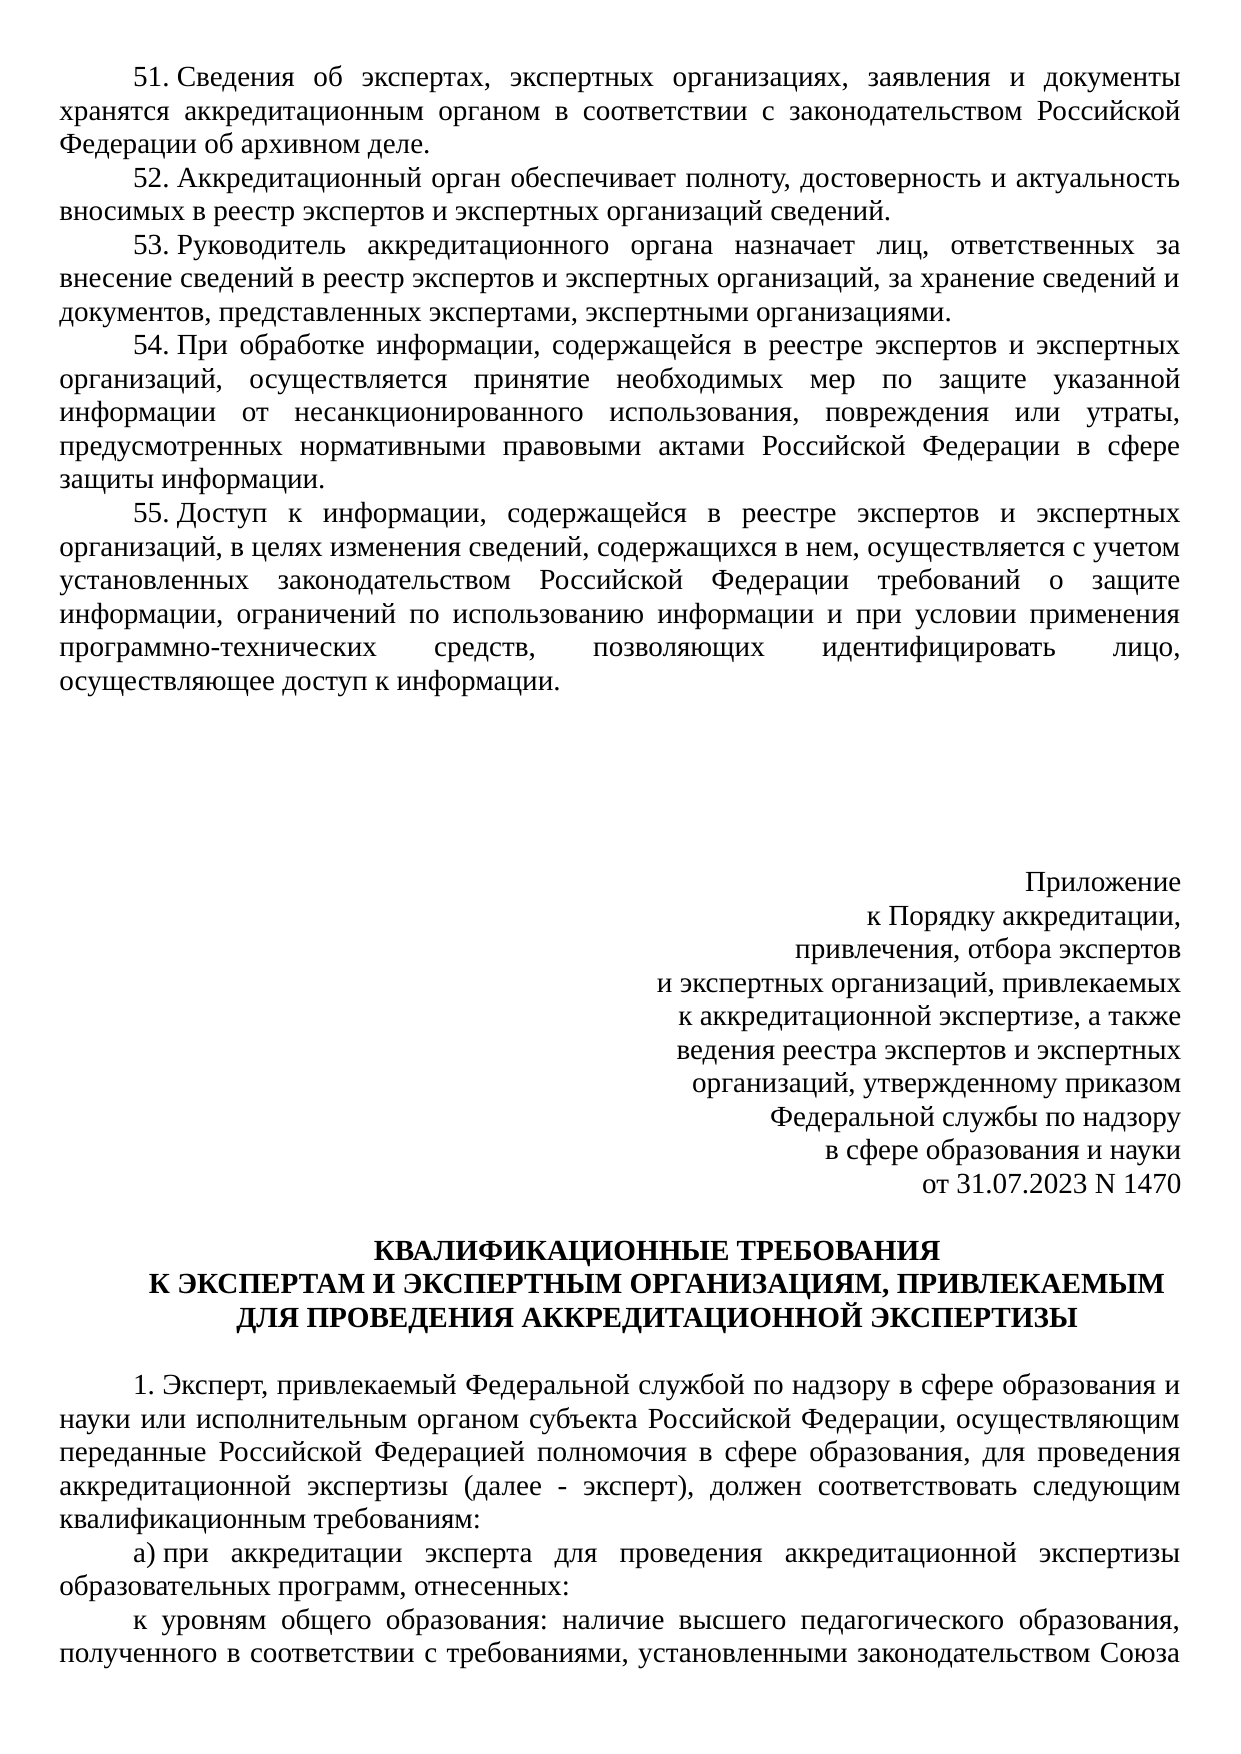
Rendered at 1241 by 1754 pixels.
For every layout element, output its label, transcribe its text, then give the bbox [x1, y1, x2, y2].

text 51. Сведения об экспертах, экспертных организациях, заявления и документы хранятся аккредитационным органом в соответствии с законодательством Российской Федерации об архивном деле. [59, 59, 1181, 160]
text 52. Аккредитационный орган обеспечивает полноту, достоверность и актуальность вносимых в реестр экспертов и экспертных организаций сведений. [59, 160, 1181, 227]
text К ЭКСПЕРТАМ И ЭКСПЕРТНЫМ ОРГАНИЗАЦИЯМ, ПРИВЛЕКАЕМЫМ [59, 1267, 1181, 1300]
text и экспертных организаций, привлекаемых [59, 965, 1181, 998]
text ведения реестра экспертов и экспертных [59, 1032, 1181, 1065]
text в сфере образования и науки [59, 1132, 1181, 1166]
text 55. Доступ к информации, содержащейся в реестре экспертов и экспертных организаций, в целях изменения сведений, содержащихся в нем, осуществляется с учетом установленных законодательством Российской Федерации требований о защите информации, ограничений по использованию информации и при условии применения программно-технических средств, позволяющих идентифицировать лицо, осуществляющее доступ к информации. [59, 495, 1181, 696]
text а) при аккредитации эксперта для проведения аккредитационной экспертизы образовательных программ, отнесенных: [59, 1535, 1181, 1602]
text к аккредитационной экспертизе, а также [59, 998, 1181, 1032]
text 54. При обработке информации, содержащейся в реестре экспертов и экспертных организаций, осуществляется принятие необходимых мер по защите указанной информации от несанкционированного использования, повреждения или утраты, предусмотренных нормативными правовыми актами Российской Федерации в сфере защиты информации. [59, 327, 1181, 495]
text 1. Эксперт, привлекаемый Федеральной службой по надзору в сфере образования и науки или исполнительным органом субъекта Российской Федерации, осуществляющим переданные Российской Федерацией полномочия в сфере образования, для проведения аккредитационной экспертизы (далее - эксперт), должен соответствовать следующим квалификационным требованиям: [59, 1367, 1181, 1535]
text Федеральной службы по надзору [59, 1099, 1181, 1132]
text ДЛЯ ПРОВЕДЕНИЯ АККРЕДИТАЦИОННОЙ ЭКСПЕРТИЗЫ [59, 1300, 1181, 1334]
text 53. Руководитель аккредитационного органа назначает лиц, ответственных за внесение сведений в реестр экспертов и экспертных организаций, за хранение сведений и документов, представленных экспертами, экспертными организациями. [59, 227, 1181, 327]
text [59, 1602, 1181, 1669]
text КВАЛИФИКАЦИОННЫЕ ТРЕБОВАНИЯ [59, 1233, 1181, 1267]
text привлечения, отбора экспертов [59, 931, 1181, 965]
text организаций, утвержденному приказом [59, 1065, 1181, 1099]
text от 31.07.2023 N 1470 [59, 1166, 1181, 1199]
text к Порядку аккредитации, [59, 898, 1181, 931]
text Приложение [59, 864, 1181, 898]
